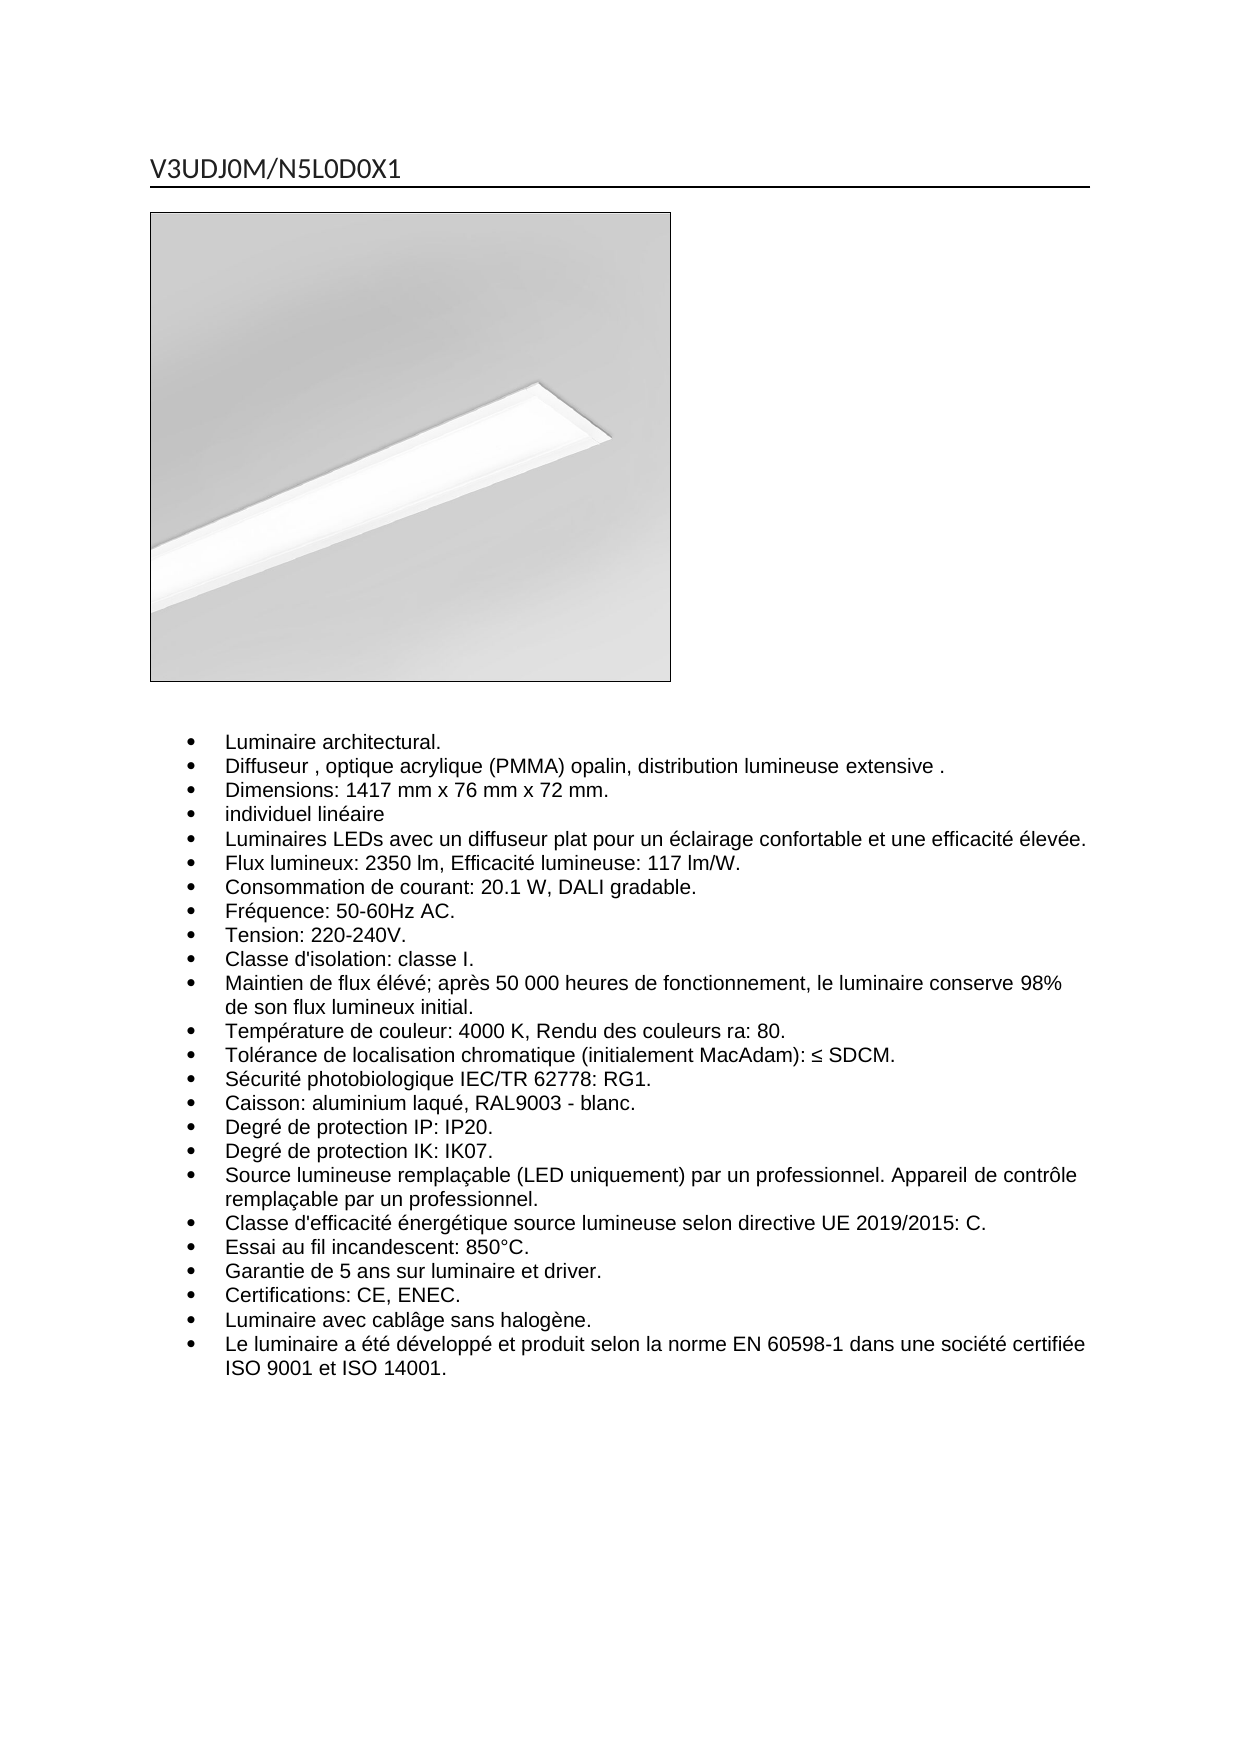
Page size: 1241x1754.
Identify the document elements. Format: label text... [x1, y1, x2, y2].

list Consommation de courant: 20.1 W, DALI gradable. [187, 874, 1090, 898]
list Fréquence: 50-60Hz AC. [187, 898, 1090, 923]
list Garantie de 5 ans sur luminaire et driver. [187, 1259, 1090, 1283]
list Degré de protection IK: IK07. [187, 1139, 1090, 1163]
list Température de couleur: 4000 K, Rendu des couleurs ra: 80. [187, 1019, 1090, 1043]
list Diffuseur , optique acrylique (PMMA) opalin, distribution lumineuse extensive . [187, 754, 1090, 778]
list Essai au fil incandescent: 850°C. [187, 1235, 1090, 1259]
list Flux lumineux: 2350 lm, Efficacité lumineuse: 117 lm/W. [187, 850, 1090, 874]
list Classe d'efficacité énergétique source lumineuse selon directive UE 2019/2015: C. [187, 1211, 1090, 1235]
list Tension: 220-240V. [187, 923, 1090, 947]
list Degré de protection IP: IP20. [187, 1115, 1090, 1139]
list Caisson: aluminium laqué, RAL9003 - blanc. [187, 1091, 1090, 1115]
list Luminaire architectural. [187, 730, 1090, 754]
list Source lumineuse remplaçable (LED uniquement) par un professionnel. Appareil de contrôle remplaçable par un professionnel. [187, 1163, 1090, 1211]
list Certifications: CE, ENEC. [187, 1283, 1090, 1307]
list Maintien de flux élévé; après 50 000 heures de fonctionnement, le luminaire conserve 98% de son flux lumineux initial. [187, 971, 1090, 1019]
list Tolérance de localisation chromatique (initialement MacAdam): ≤ SDCM. [187, 1043, 1090, 1067]
text V3UDJ0M/N5L0D0X1 [150, 150, 1090, 186]
list Classe d'isolation: classe I. [187, 947, 1090, 971]
list individuel linéaire [187, 802, 1090, 826]
list Luminaires LEDs avec un diffuseur plat pour un éclairage confortable et une efficacité élevée. [187, 826, 1090, 850]
list Luminaire avec cablâge sans halogène. [187, 1307, 1090, 1331]
list Le luminaire a été développé et produit selon la norme EN 60598-1 dans une société certifiée ISO 9001 et ISO 14001. [187, 1331, 1090, 1379]
list Sécurité photobiologique IEC/TR 62778: RG1. [187, 1067, 1090, 1091]
picture [151, 213, 670, 681]
list Dimensions: 1417 mm x 76 mm x 72 mm. [187, 778, 1090, 802]
